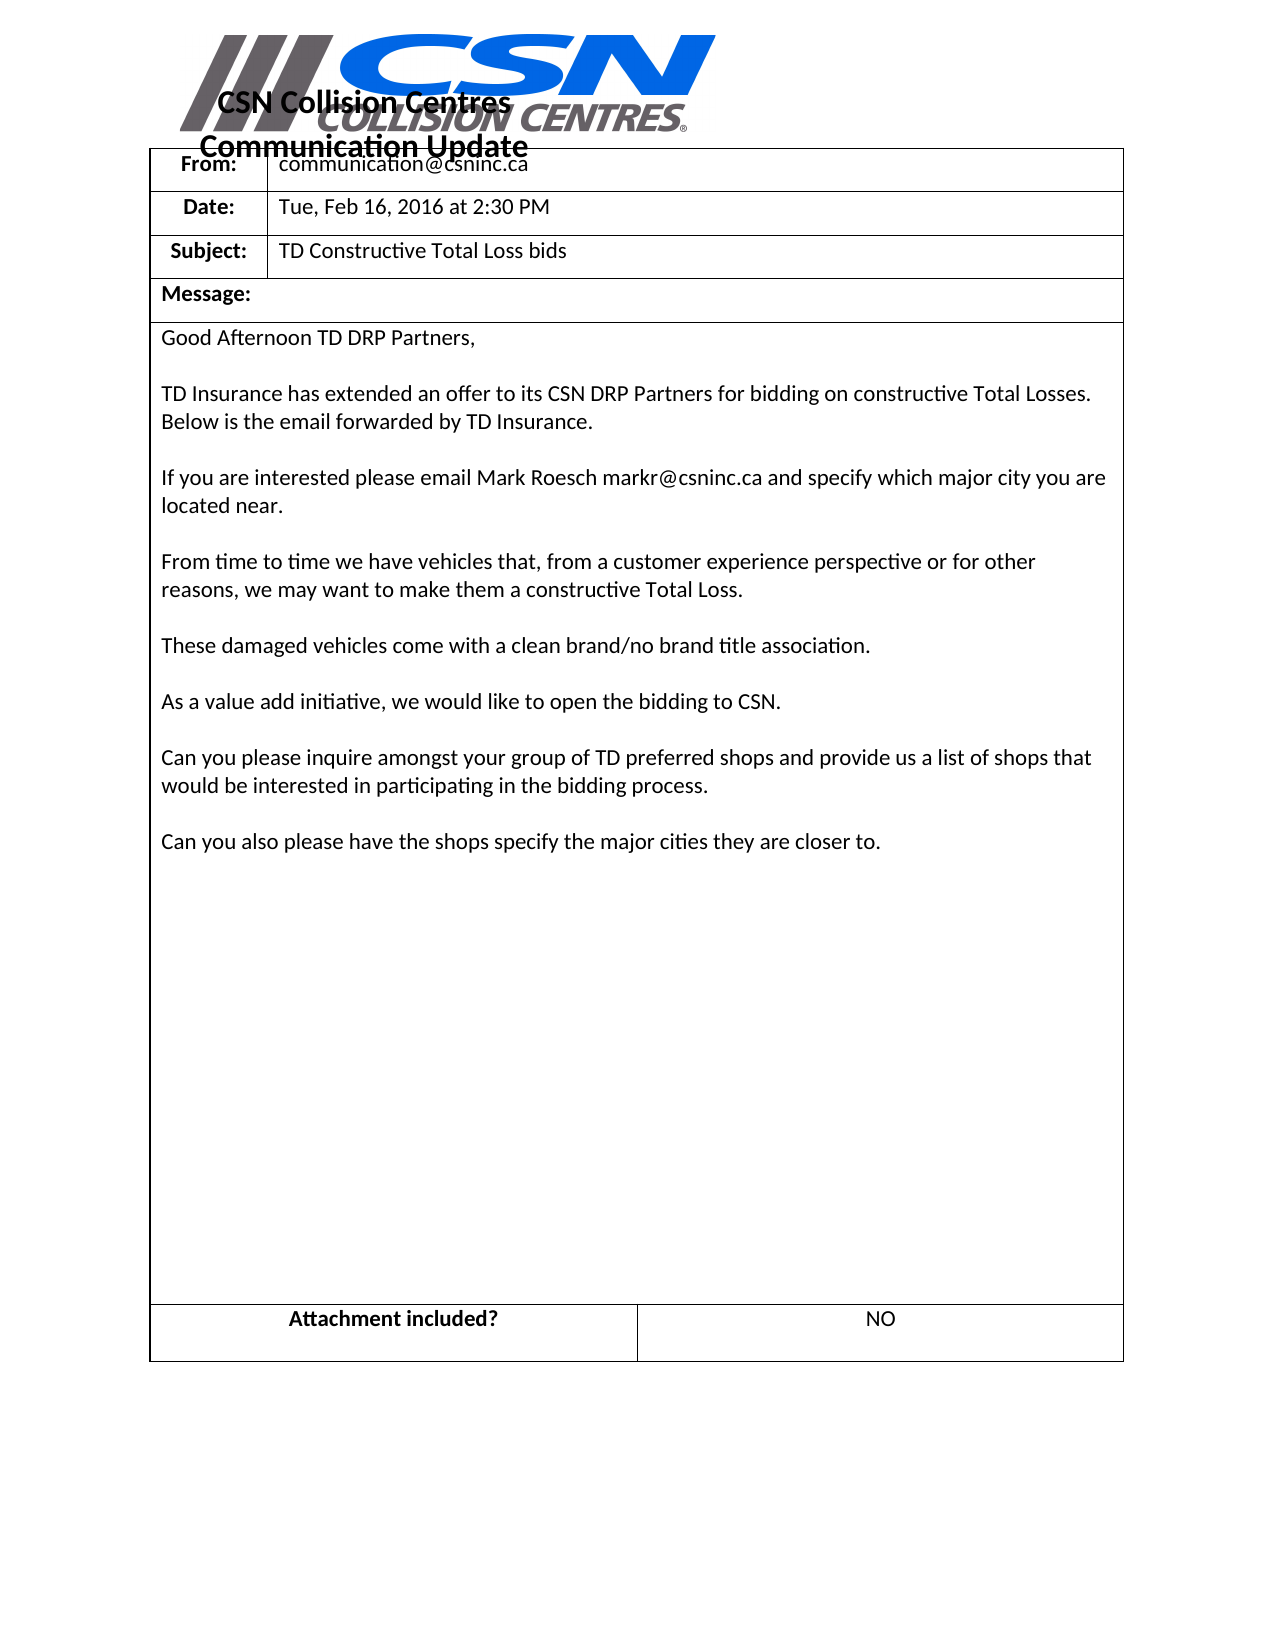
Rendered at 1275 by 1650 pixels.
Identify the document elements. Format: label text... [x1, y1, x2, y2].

table_cell Good Afternoon TD DRP Partners, TD Insurance has extended an offer to its CSN DRP Partners for bidding on constructive Total Losses. Below is the email forwarded by TD Insurance. If you are interested please email Mark Roesch markr@csninc.ca and specify which major city you are located near. From time to time we have vehicles that, from a customer experience perspective or for other reasons, we may want to make them a constructive Total Loss. These damaged vehicles come with a clean brand/no brand title association. As a value add initiative, we would like to open the bidding to CSN. Can you please inquire amongst your group of TD preferred shops and provide us a list of shops that would be interested in participating in the bidding process. Can you also please have the shops specify the major cities they are closer to. [151, 323, 1123, 1303]
picture [179, 34, 716, 132]
table_cell TD Constructive Total Loss bids [268, 236, 1123, 278]
table_cell Subject: [151, 236, 267, 278]
table_cell Attachment included? [151, 1305, 637, 1361]
table_cell Tue, Feb 16, 2016 at 2:30 PM [268, 192, 1123, 235]
table_header communication@csninc.ca [268, 149, 1123, 191]
table_cell Date: [151, 192, 267, 235]
table_header From: [151, 149, 267, 191]
table_cell Message: [151, 279, 1123, 322]
table_cell NO [638, 1305, 1123, 1361]
